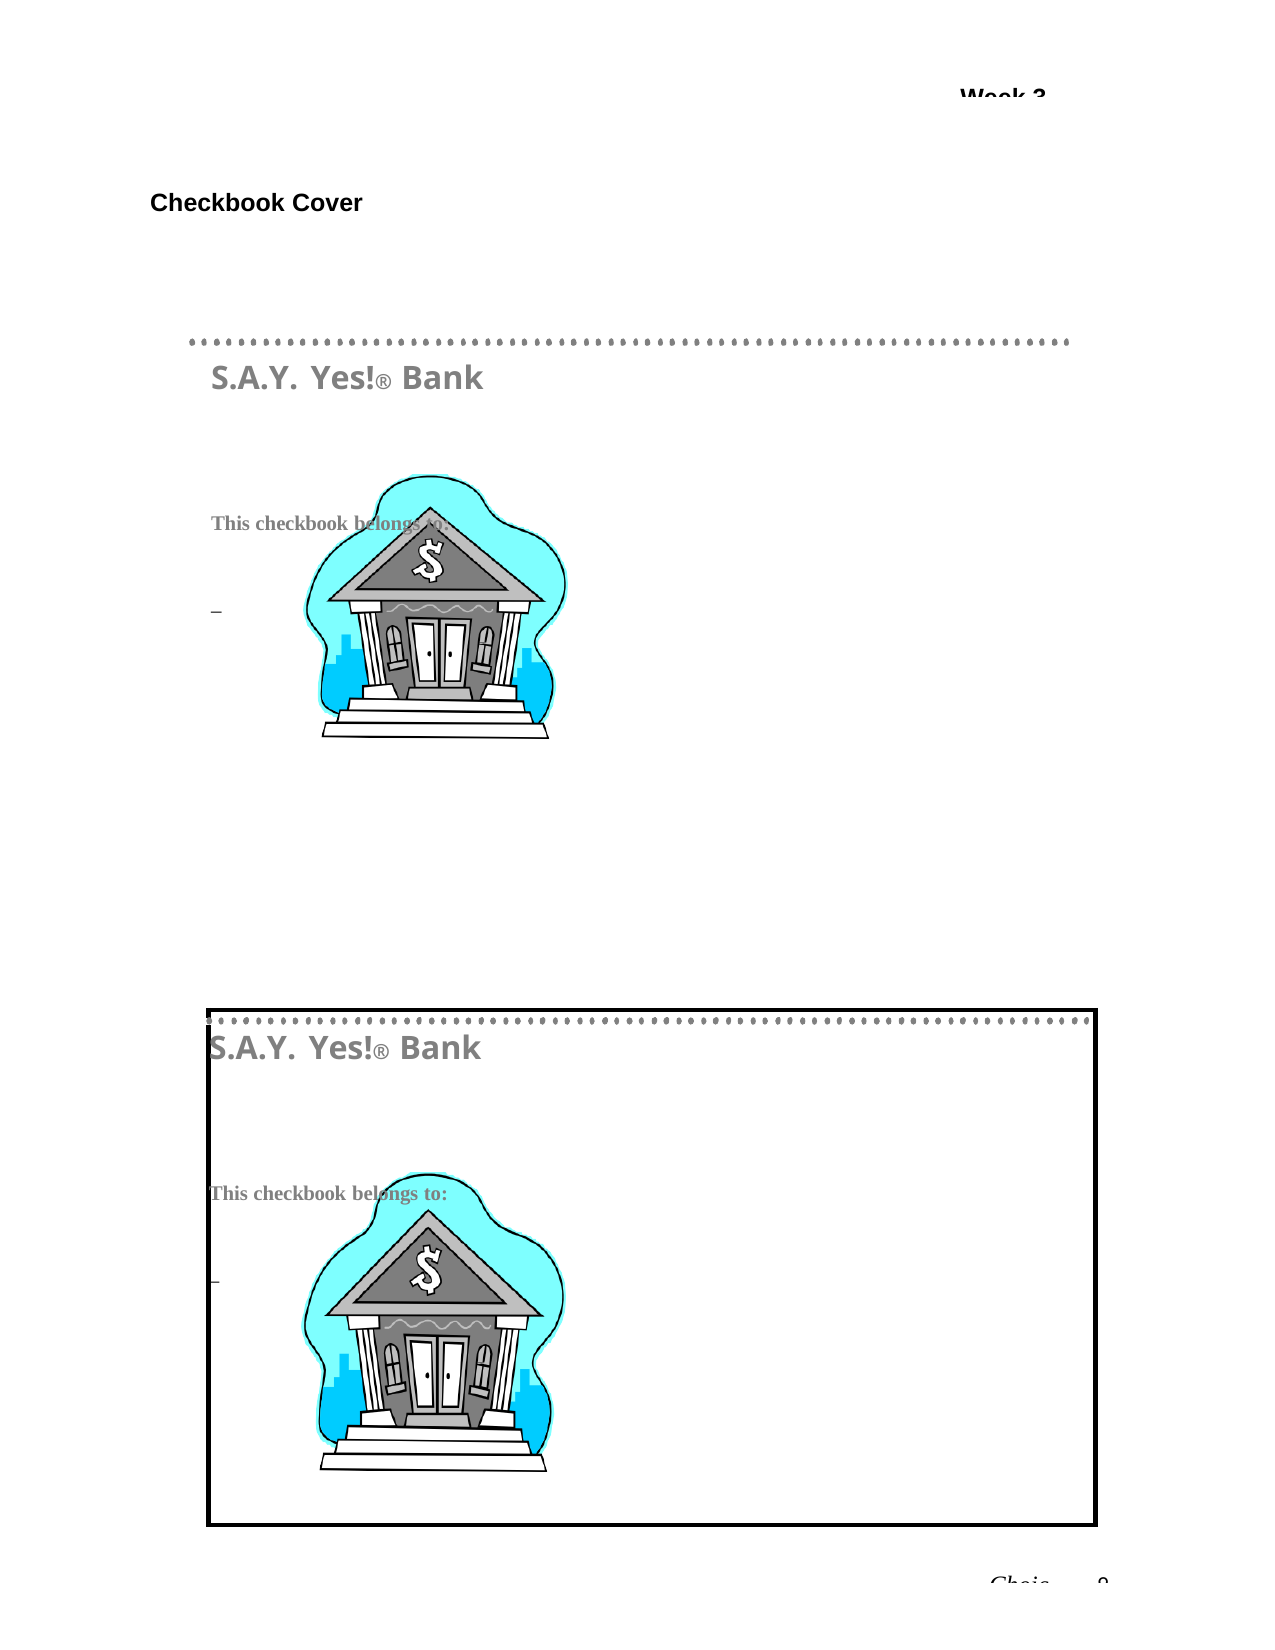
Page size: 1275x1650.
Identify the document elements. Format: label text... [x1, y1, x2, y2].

picture [206, 1017, 1089, 1025]
picture [189, 338, 1069, 346]
picture [303, 474, 568, 739]
picture [301, 1172, 566, 1472]
text Checkbook Cover [150, 188, 1137, 216]
